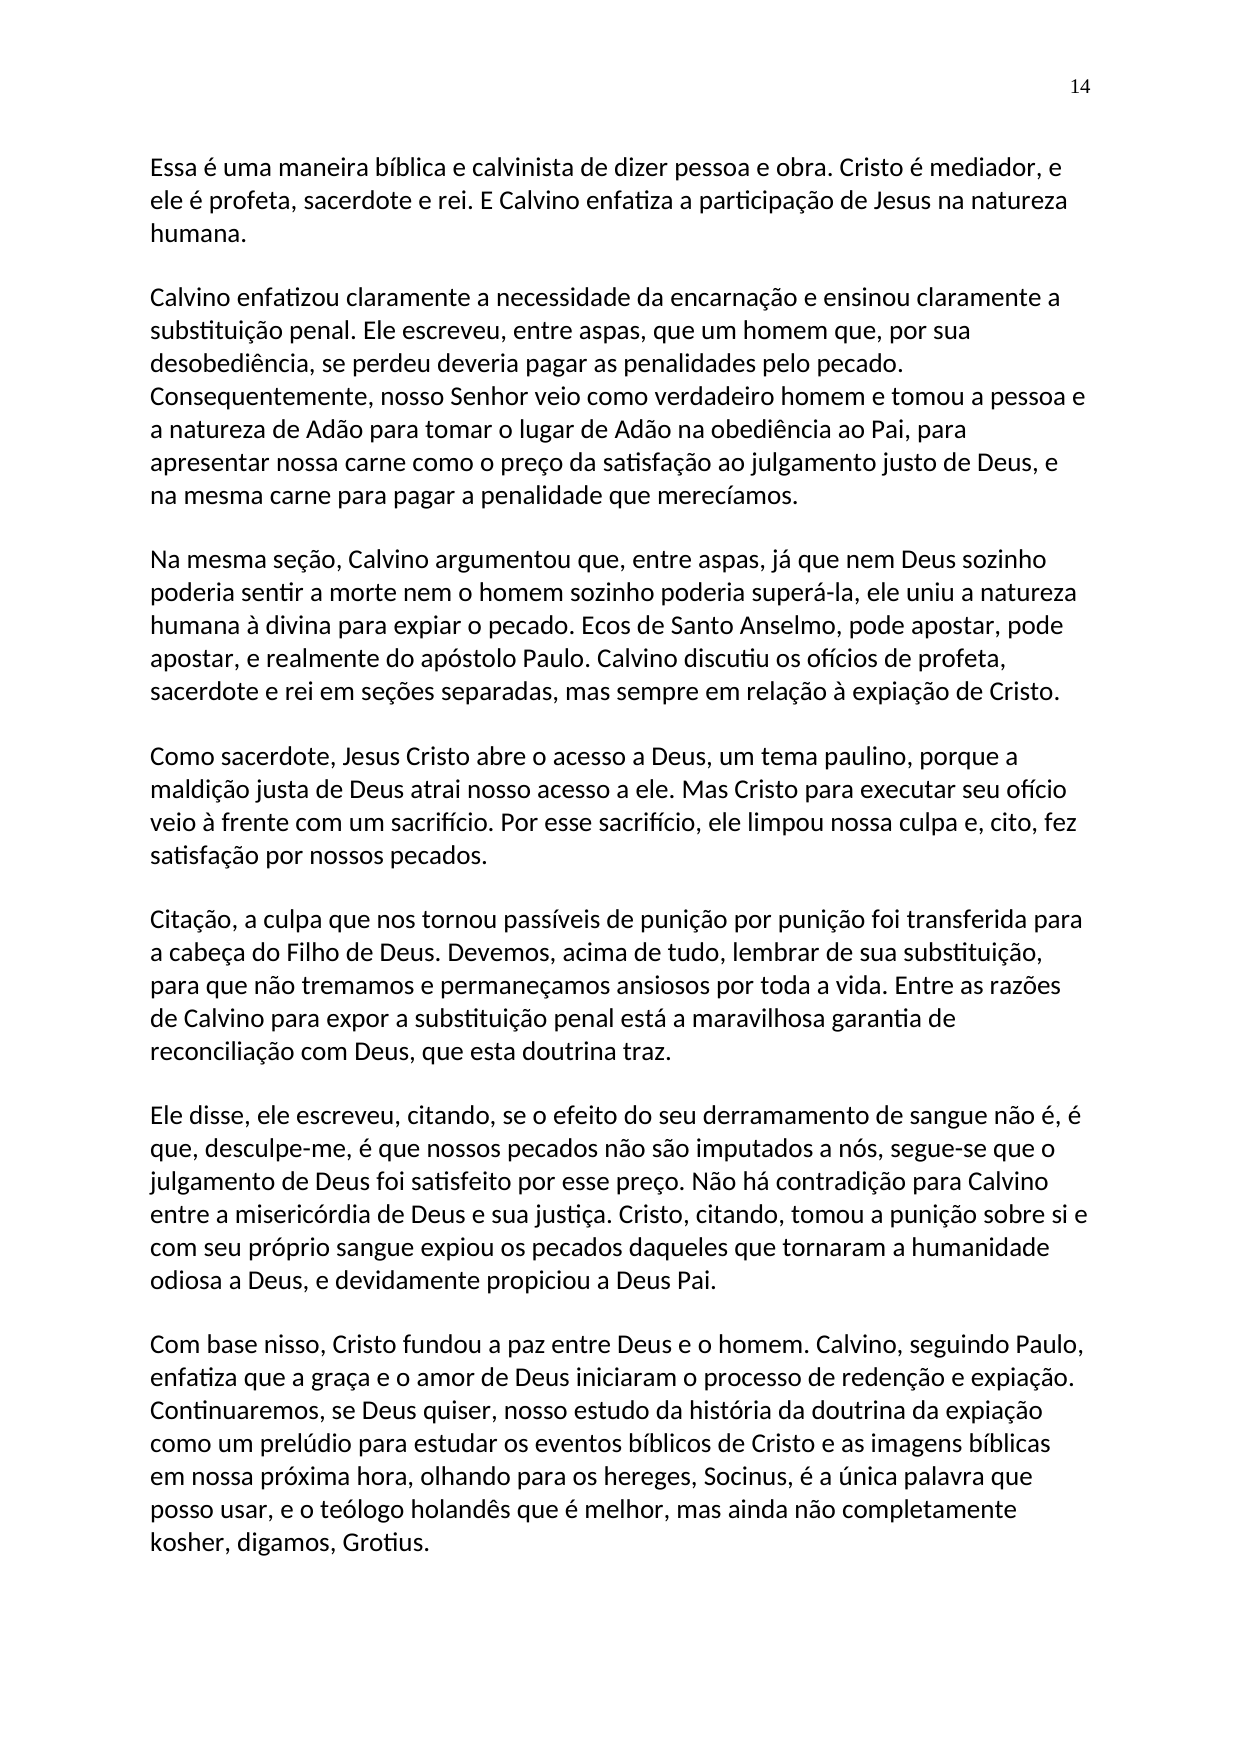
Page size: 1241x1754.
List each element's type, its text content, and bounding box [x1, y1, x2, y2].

text Como sacerdote, Jesus Cristo abre o acesso a Deus, um tema paulino, porque a maldição justa de Deus atrai nosso acesso a ele. Mas Cristo para executar seu ofício veio à frente com um sacrifício. Por esse sacrifício, ele limpou nossa culpa e, cito, fez satisfação por nossos pecados. [150, 739, 1090, 871]
text Na mesma seção, Calvino argumentou que, entre aspas, já que nem Deus sozinho poderia sentir a morte nem o homem sozinho poderia superá-la, ele uniu a natureza humana à divina para expiar o pecado. Ecos de Santo Anselmo, pode apostar, pode apostar, e realmente do apóstolo Paulo. Calvino discutiu os ofícios de profeta, sacerdote e rei em seções separadas, mas sempre em relação à expiação de Cristo. [150, 542, 1090, 708]
text Citação, a culpa que nos tornou passíveis de punição por punição foi transferida para a cabeça do Filho de Deus. Devemos, acima de tudo, lembrar de sua substituição, para que não tremamos e permaneçamos ansiosos por toda a vida. Entre as razões de Calvino para expor a substituição penal está a maravilhosa garantia de reconciliação com Deus, que esta doutrina traz. [150, 902, 1090, 1067]
text Essa é uma maneira bíblica e calvinista de dizer pessoa e obra. Cristo é mediador, e ele é profeta, sacerdote e rei. E Calvino enfatiza a participação de Jesus na natureza humana. [150, 150, 1090, 249]
text Ele disse, ele escreveu, citando, se o efeito do seu derramamento de sangue não é, é que, desculpe-me, é que nossos pecados não são imputados a nós, segue-se que o julgamento de Deus foi satisfeito por esse preço. Não há contradição para Calvino entre a misericórdia de Deus e sua justiça. Cristo, citando, tomou a punição sobre si e com seu próprio sangue expiou os pecados daqueles que tornaram a humanidade odiosa a Deus, e devidamente propiciou a Deus Pai. [150, 1098, 1090, 1296]
text Calvino enfatizou claramente a necessidade da encarnação e ensinou claramente a substituição penal. Ele escreveu, entre aspas, que um homem que, por sua desobediência, se perdeu deveria pagar as penalidades pelo pecado. Consequentemente, nosso Senhor veio como verdadeiro homem e tomou a pessoa e a natureza de Adão para tomar o lugar de Adão na obediência ao Pai, para apresentar nossa carne como o preço da satisfação ao julgamento justo de Deus, e na mesma carne para pagar a penalidade que merecíamos. [150, 280, 1090, 511]
text Com base nisso, Cristo fundou a paz entre Deus e o homem. Calvino, seguindo Paulo, enfatiza que a graça e o amor de Deus iniciaram o processo de redenção e expiação. Continuaremos, se Deus quiser, nosso estudo da história da doutrina da expiação como um prelúdio para estudar os eventos bíblicos de Cristo e as imagens bíblicas em nossa próxima hora, olhando para os hereges, Socinus, é a única palavra que posso usar, e o teólogo holandês que é melhor, mas ainda não completamente kosher, digamos, Grotius. [150, 1327, 1090, 1559]
